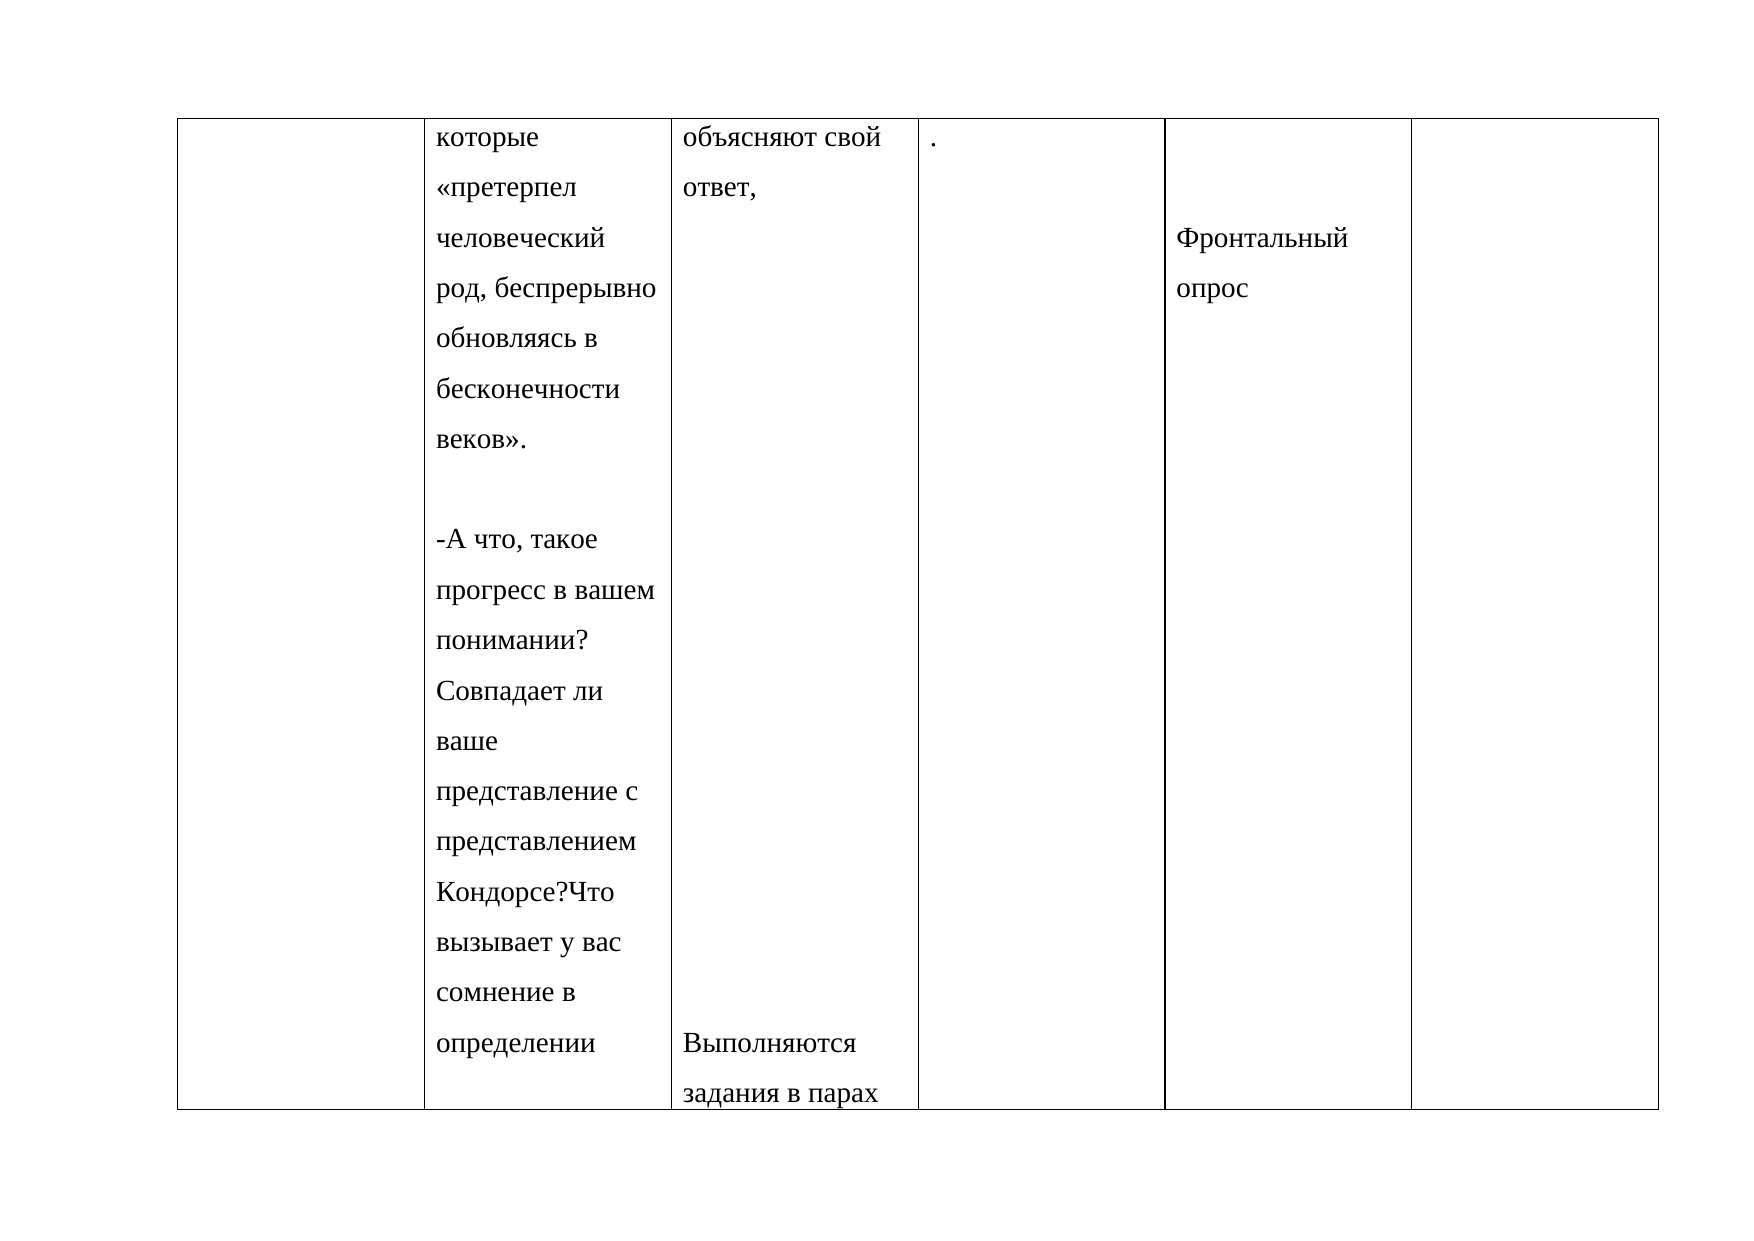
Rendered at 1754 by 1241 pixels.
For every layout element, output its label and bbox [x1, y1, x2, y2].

table_cell [1166, 119, 1411, 1109]
table_cell [425, 119, 671, 1109]
table_cell [1412, 119, 1658, 1109]
table_cell [672, 119, 918, 1109]
table_cell [178, 119, 424, 1109]
table_cell [919, 119, 1164, 1109]
